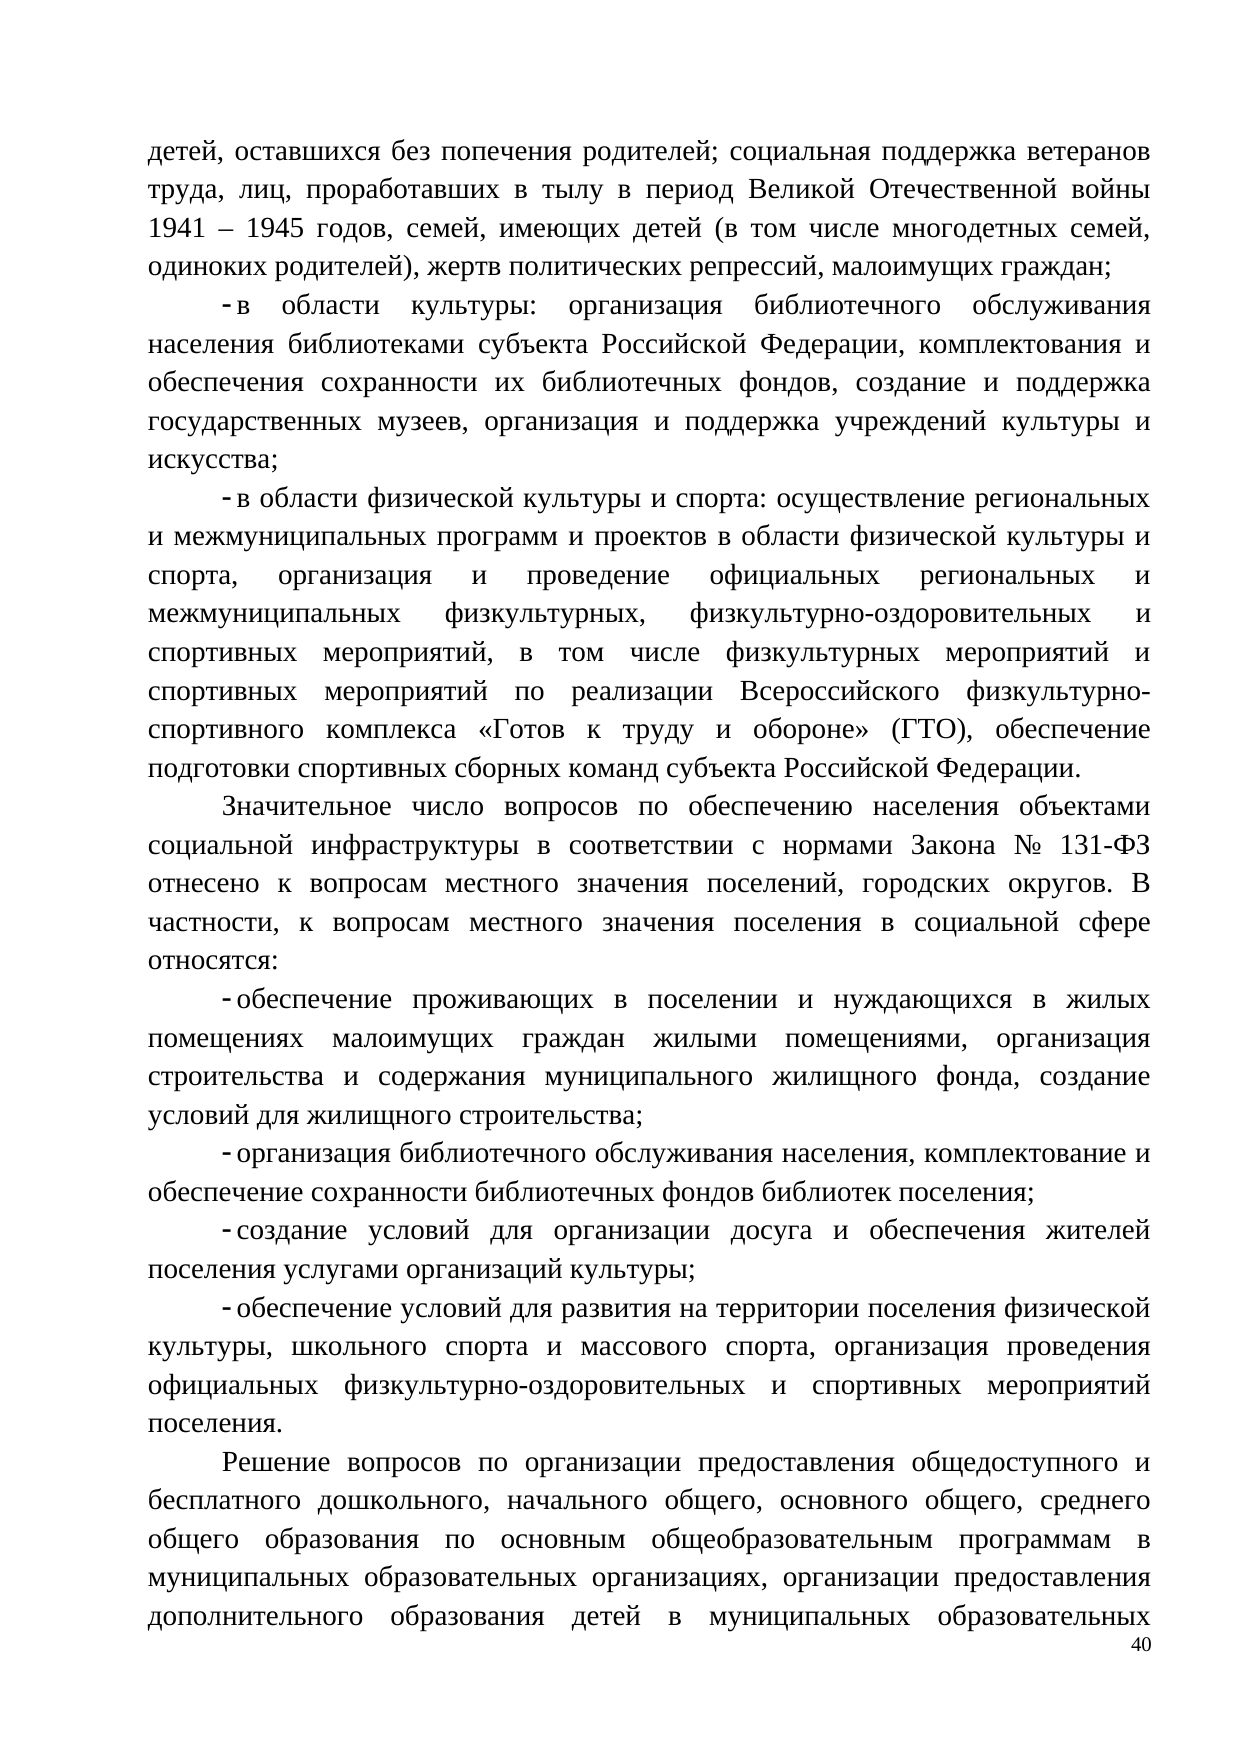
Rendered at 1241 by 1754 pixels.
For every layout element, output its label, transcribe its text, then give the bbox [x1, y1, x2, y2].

list в области физической культуры и спорта: осуществление региональных и межмуниципальных программ и проектов в области физической культуры и спорта, организация и проведение официальных региональных и межмуниципальных физкультурных, физкультурно-оздоровительных и спортивных мероприятий, в том числе физкультурных мероприятий и спортивных мероприятий по реализации Всероссийского физкультурно-спортивного комплекса «Готов к труду и обороне» (ГТО), обеспечение подготовки спортивных сборных команд субъекта Российской Федерации. [148, 480, 1152, 783]
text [148, 1444, 1152, 1632]
list создание условий для организации досуга и обеспечения жителей поселения услугами организаций культуры; [148, 1212, 1152, 1285]
list организация библиотечного обслуживания населения, комплектование и обеспечение сохранности библиотечных фондов библиотек поселения; [148, 1135, 1152, 1207]
list обеспечение условий для развития на территории поселения физической культуры, школьного спорта и массового спорта, организация проведения официальных физкультурно-оздоровительных и спортивных мероприятий поселения. [148, 1290, 1152, 1439]
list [148, 133, 1152, 282]
list в области культуры: организация библиотечного обслуживания населения библиотеками субъекта Российской Федерации, комплектования и обеспечения сохранности их библиотечных фондов, создание и поддержка государственных музеев, организация и поддержка учреждений культуры и искусства; [148, 287, 1152, 475]
text Значительное число вопросов по обеспечению населения объектами социальной инфраструктуры в соответствии с нормами Закона № 131-ФЗ отнесено к вопросам местного значения поселений, городских округов. В частности, к вопросам местного значения поселения в социальной сфере относятся: [148, 788, 1152, 976]
list обеспечение проживающих в поселении и нуждающихся в жилых помещениях малоимущих граждан жилыми помещениями, организация строительства и содержания муниципального жилищного фонда, создание условий для жилищного строительства; [148, 981, 1152, 1130]
